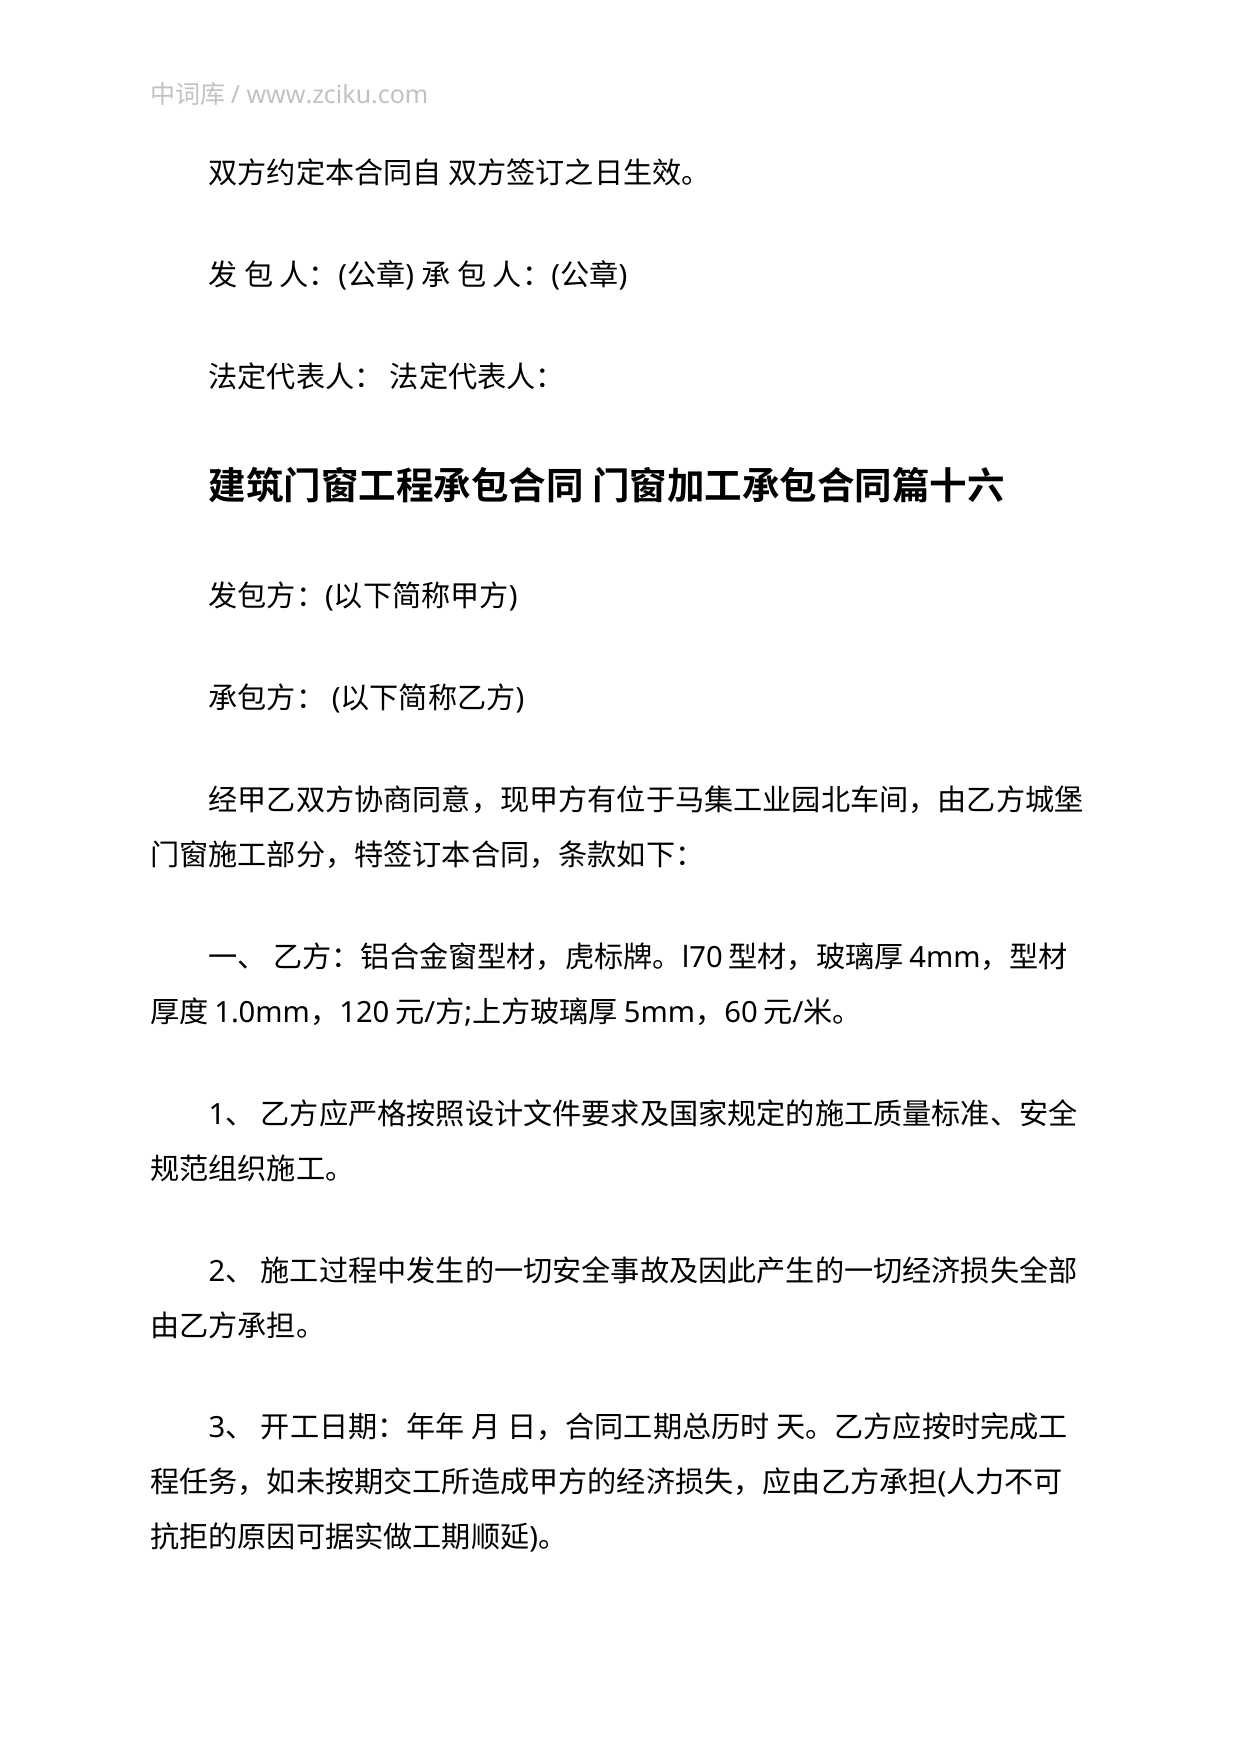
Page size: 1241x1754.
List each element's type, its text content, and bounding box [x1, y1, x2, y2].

text 建筑门窗工程承包合同 门窗加工承包合同篇十六 [150, 456, 1090, 510]
text 2、 施工过程中发生的一切安全事故及因此产生的一切经济损失全部由乙方承担。 [150, 1247, 1090, 1344]
text 经甲乙双方协商同意，现甲方有位于马集工业园北车间，由乙方城堡门窗施工部分，特签订本合同，条款如下： [150, 777, 1090, 874]
text 承包方： (以下简称乙方) [150, 675, 1090, 717]
text 法定代表人： 法定代表人： [150, 354, 1090, 396]
text 发 包 人：(公章) 承 包 人：(公章) [150, 252, 1090, 294]
text 双方约定本合同自 双方签订之日生效。 [150, 150, 1090, 192]
text 3、 开工日期：年年 月 日，合同工期总历时 天。乙方应按时完成工程任务，如未按期交工所造成甲方的经济损失，应由乙方承担(人力不可抗拒的原因可据实做工期顺延)。 [150, 1404, 1090, 1556]
text 发包方：(以下简称甲方) [150, 573, 1090, 615]
text 1、 乙方应严格按照设计文件要求及国家规定的施工质量标准、安全规范组织施工。 [150, 1091, 1090, 1188]
text 一、 乙方：铝合金窗型材，虎标牌。l70型材，玻璃厚4mm，型材厚度1.0mm，120元/方;上方玻璃厚5mm，60元/米。 [150, 933, 1090, 1031]
